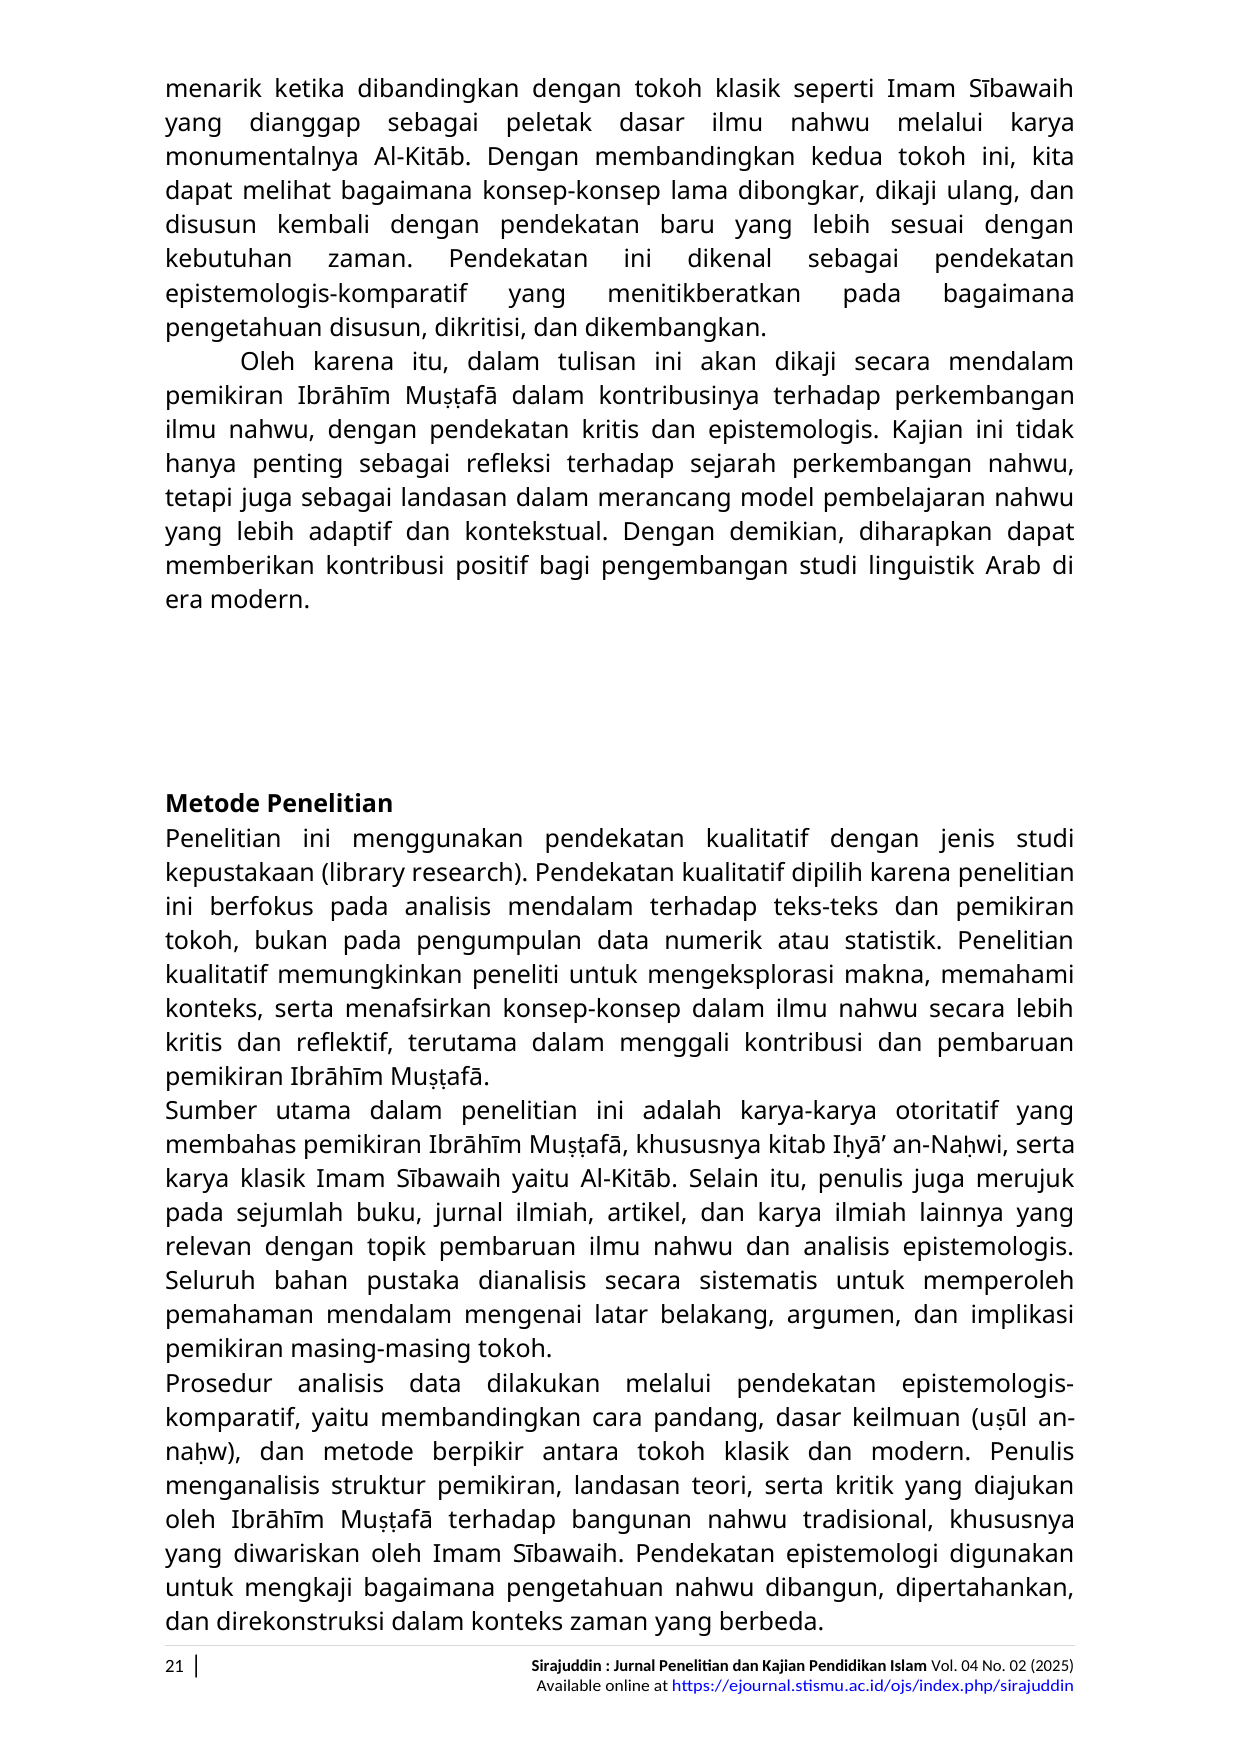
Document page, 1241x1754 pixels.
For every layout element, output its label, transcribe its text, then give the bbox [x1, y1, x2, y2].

text Prosedur analisis data dilakukan melalui pendekatan epistemologis-komparatif, yaitu membandingkan cara pandang, dasar keilmuan (uṣūl an-naḥw), dan metode berpikir antara tokoh klasik dan modern. Penulis menganalisis struktur pemikiran, landasan teori, serta kritik yang diajukan oleh Ibrāhīm Muṣṭafā terhadap bangunan nahwu tradisional, khususnya yang diwariskan oleh Imam Sībawaih. Pendekatan epistemologi digunakan untuk mengkaji bagaimana pengetahuan nahwu dibangun, dipertahankan, dan direkonstruksi dalam konteks zaman yang berbeda. [165, 1365, 1075, 1638]
text Sumber utama dalam penelitian ini adalah karya-karya otoritatif yang membahas pemikiran Ibrāhīm Muṣṭafā, khususnya kitab Iḥyā’ an-Naḥwi, serta karya klasik Imam Sībawaih yaitu Al-Kitāb. Selain itu, penulis juga merujuk pada sejumlah buku, jurnal ilmiah, artikel, dan karya ilmiah lainnya yang relevan dengan topik pembaruan ilmu nahwu dan analisis epistemologis. Seluruh bahan pustaka dianalisis secara sistematis untuk memperoleh pemahaman mendalam mengenai latar belakang, argumen, dan implikasi pemikiran masing-masing tokoh. [165, 1093, 1075, 1365]
text Oleh karena itu, dalam tulisan ini akan dikaji secara mendalam pemikiran Ibrāhīm Muṣṭafā dalam kontribusinya terhadap perkembangan ilmu nahwu, dengan pendekatan kritis dan epistemologis. Kajian ini tidak hanya penting sebagai refleksi terhadap sejarah perkembangan nahwu, tetapi juga sebagai landasan dalam merancang model pembelajaran nahwu yang lebih adaptif dan kontekstual. Dengan demikian, diharapkan dapat memberikan kontribusi positif bagi pengembangan studi linguistik Arab di era modern. [165, 343, 1075, 616]
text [165, 71, 1075, 343]
text Metode Penelitian [165, 786, 1075, 820]
text Penelitian ini menggunakan pendekatan kualitatif dengan jenis studi kepustakaan (library research). Pendekatan kualitatif dipilih karena penelitian ini berfokus pada analisis mendalam terhadap teks-teks dan pemikiran tokoh, bukan pada pengumpulan data numerik atau statistik. Penelitian kualitatif memungkinkan peneliti untuk mengeksplorasi makna, memahami konteks, serta menafsirkan konsep-konsep dalam ilmu nahwu secara lebih kritis dan reflektif, terutama dalam menggali kontribusi dan pembaruan pemikiran Ibrāhīm Muṣṭafā. [165, 820, 1075, 1093]
